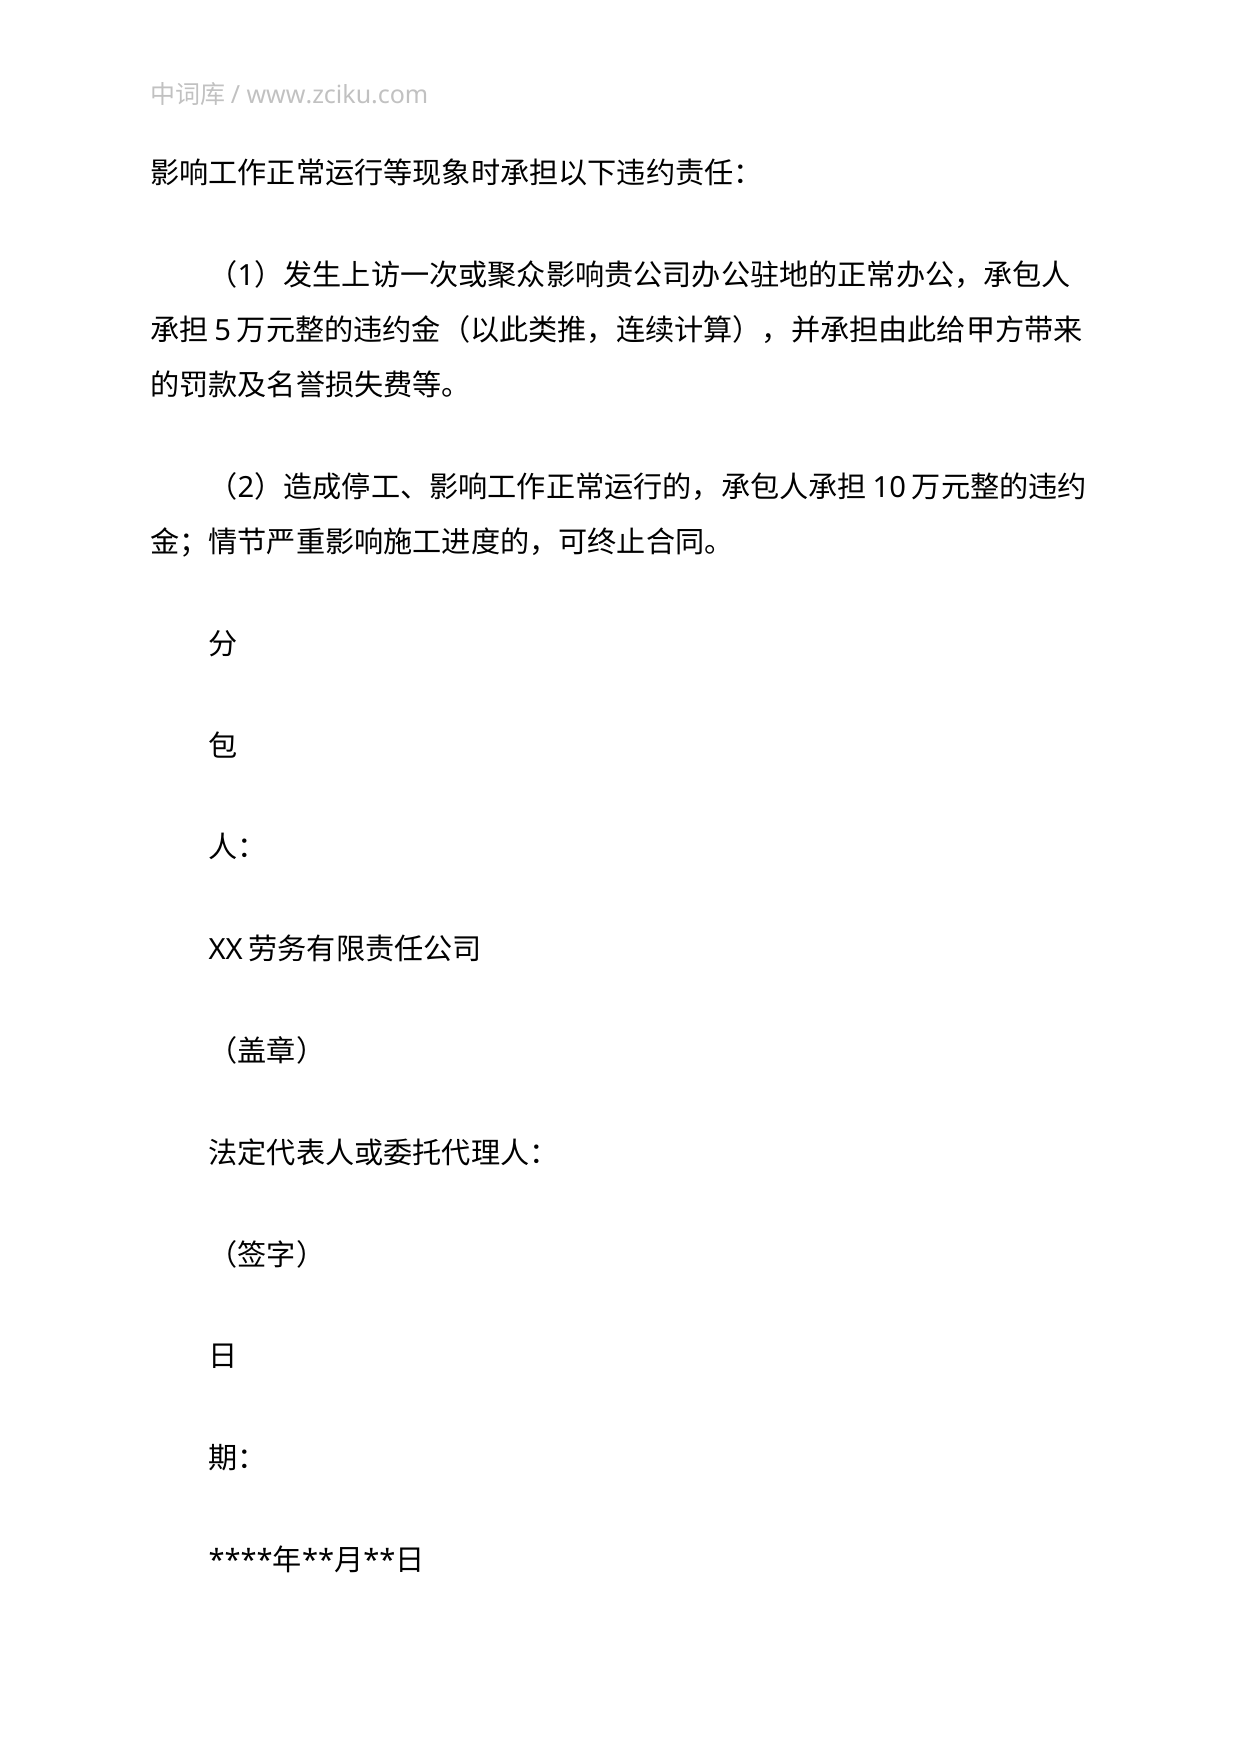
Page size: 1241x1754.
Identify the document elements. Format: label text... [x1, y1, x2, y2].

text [150, 150, 1090, 192]
text 人： [150, 824, 1090, 866]
text （2）造成停工、影响工作正常运行的，承包人承担10万元整的违约金；情节严重影响施工进度的，可终止合同。 [150, 463, 1090, 561]
text 分 [150, 620, 1090, 663]
text 期： [150, 1435, 1090, 1477]
text （盖章） [150, 1028, 1090, 1070]
text 包 [150, 722, 1090, 764]
text 日 [150, 1333, 1090, 1375]
text ****年**月**日 [150, 1536, 1090, 1579]
text 法定代表人或委托代理人： [150, 1129, 1090, 1172]
text XX劳务有限责任公司 [150, 926, 1090, 968]
text （签字） [150, 1231, 1090, 1273]
text （1）发生上访一次或聚众影响贵公司办公驻地的正常办公，承包人承担5万元整的违约金（以此类推，连续计算），并承担由此给甲方带来的罚款及名誉损失费等。 [150, 252, 1090, 404]
